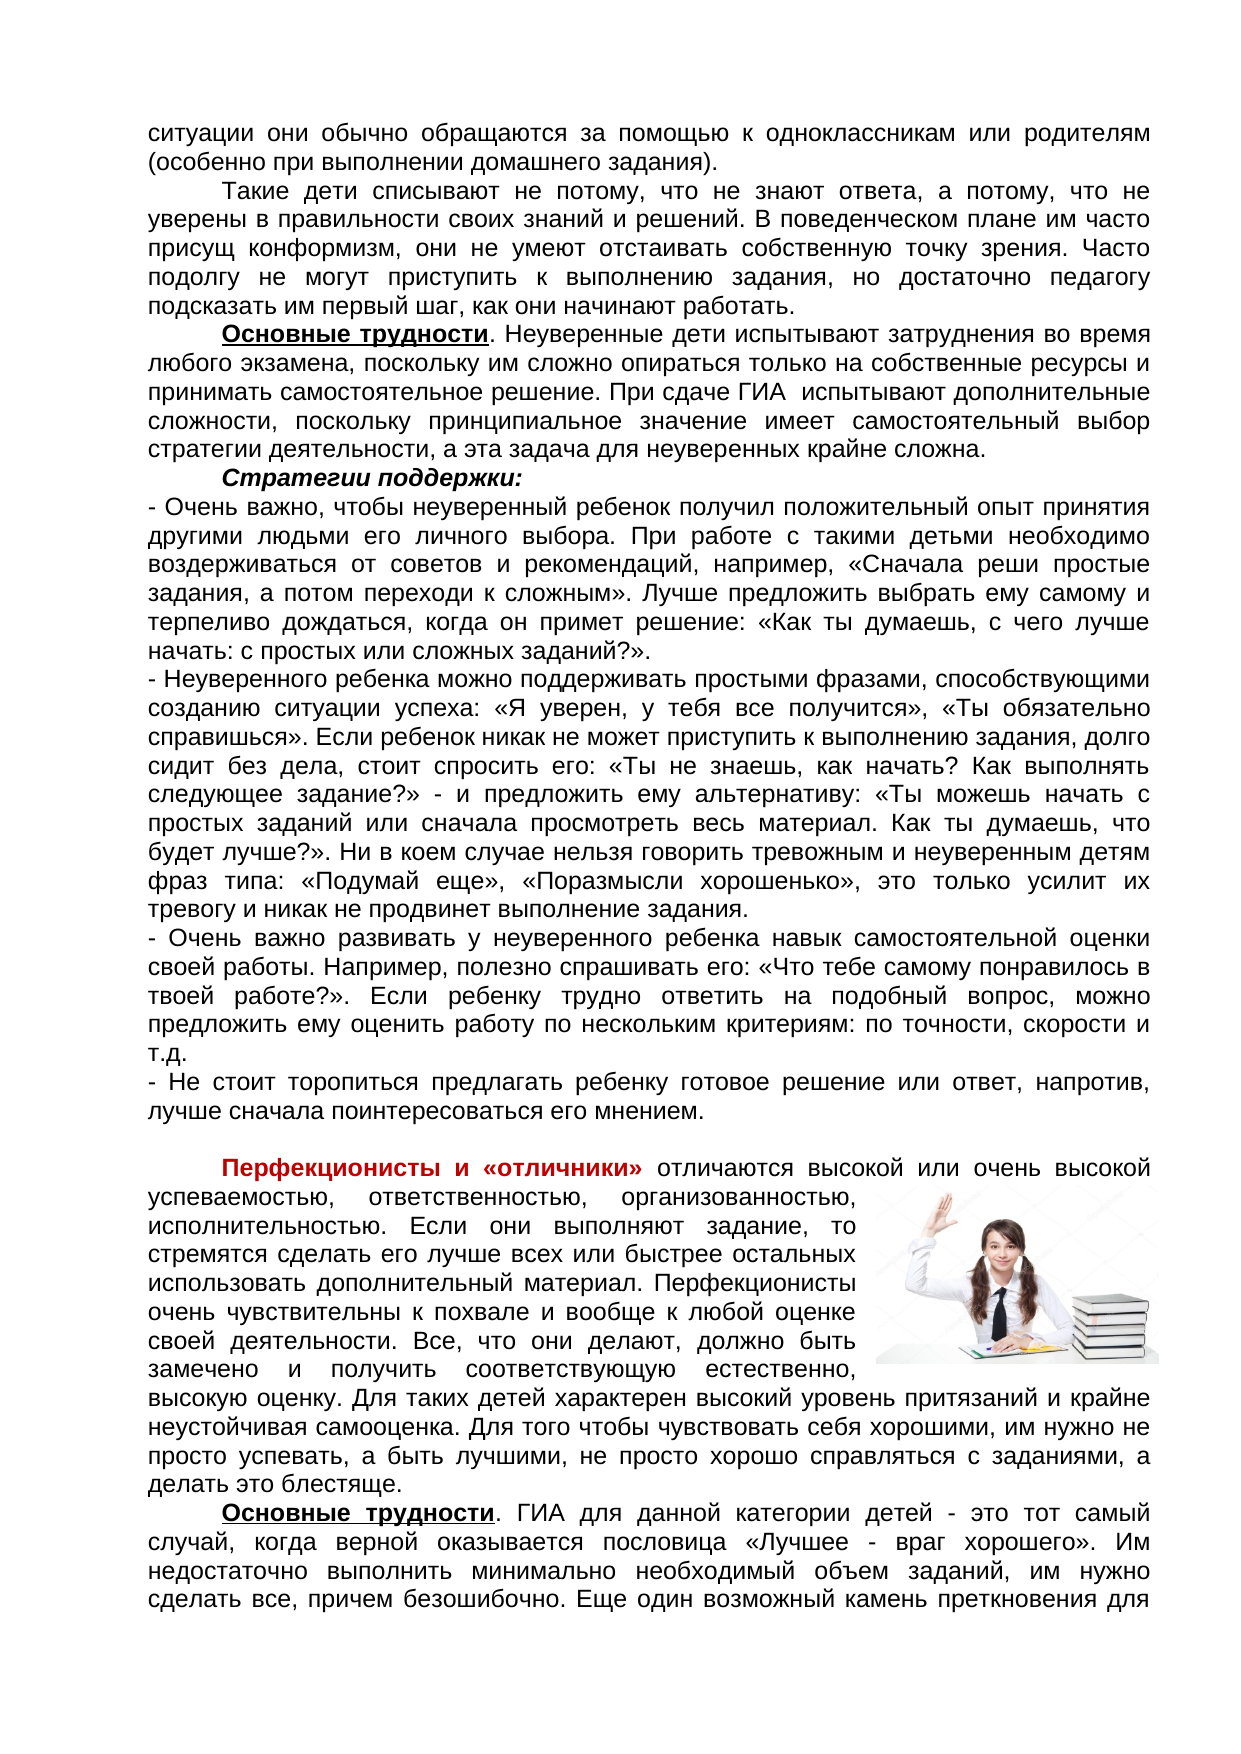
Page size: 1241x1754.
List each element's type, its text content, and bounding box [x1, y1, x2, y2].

text - Не стоит торопиться предлагать ребенку готовое решение или ответ, напротив, лучше сначала поинтересоваться его мнением. [148, 1067, 1152, 1124]
text Перфекционисты и «отличники» отличаются высокой или очень высокой успеваемостью, ответственностью, организованностью, исполнительностью. Если они выполняют задание, то стремятся сделать его лучше всех или быстрее остальных использовать дополнительный материал. Перфекционисты очень чувствительны к похвале и вообще к любой оценке своей деятельности. Все, что они делают, должно быть замечено и получить соответствующую естественно, высокую оценку. Для таких детей характерен высокий уровень притязаний и крайне неустойчивая самооценка. Для того чтобы чувствовать себя хорошими, им нужно не просто успевать, а быть лучшими, не просто хорошо справляться с заданиями, а делать это блестяще. [148, 1153, 1152, 1498]
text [148, 1498, 1152, 1613]
text - Очень важно, чтобы неуверенный ребенок получил положительный опыт принятия другими людьми его личного выбора. При работе с такими детьми необходимо воздерживаться от советов и рекомендаций, например, «Сначала реши простые задания, а потом переходи к сложным». Лучше предложить выбрать ему самому и терпеливо дождаться, когда он примет решение: «Как ты думаешь, с чего лучше начать: с простых или сложных заданий?». [148, 492, 1152, 664]
text - Очень важно развивать у неуверенного ребенка навык самостоятельной оценки своей работы. Например, полезно спрашивать его: «Что тебе самому понравилось в твоей работе?». Если ребенку трудно ответить на подобный вопрос, можно предложить ему оценить работу по нескольким критериям: по точности, скорости и т.д. [148, 923, 1152, 1067]
text - Неуверенного ребенка можно поддерживать простыми фразами, способствующими созданию ситуации успеха: «Я уверен, у тебя все получится», «Ты обязательно справишься». Если ребенок никак не может приступить к выполнению задания, долго сидит без дела, стоит спросить его: «Ты не знаешь, как начать? Как выполнять следующее задание?» - и предложить ему альтернативу: «Ты можешь начать с простых заданий или сначала просмотреть весь материал. Как ты думаешь, что будет лучше?». Ни в коем случае нельзя говорить тревожным и неуверенным детям фраз типа: «Подумай еще», «Поразмысли хорошенько», это только усилит их тревогу и никак не продвинет выполнение задания. [148, 664, 1152, 923]
text Стратегии поддержки: [148, 463, 1152, 492]
picture [874, 1185, 1159, 1363]
text Основные трудности. Неуверенные дети испытывают затруднения во время любого экзамена, поскольку им сложно опираться только на собственные ресурсы и принимать самостоятельное решение. При сдаче ГИА испытывают дополнительные сложности, поскольку принципиальное значение имеет самостоятельный выбор стратегии деятельности, а эта задача для неуверенных крайне сложна. [148, 319, 1152, 463]
text Такие дети списывают не потому, что не знают ответа, а потому, что не уверены в правильности своих знаний и решений. В поведенческом плане им часто присущ конформизм, они не умеют отстаивать собственную точку зрения. Часто подолгу не могут приступить к выполнению задания, но достаточно педагогу подсказать им первый шаг, как они начинают работать. [148, 176, 1152, 319]
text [148, 118, 1152, 176]
